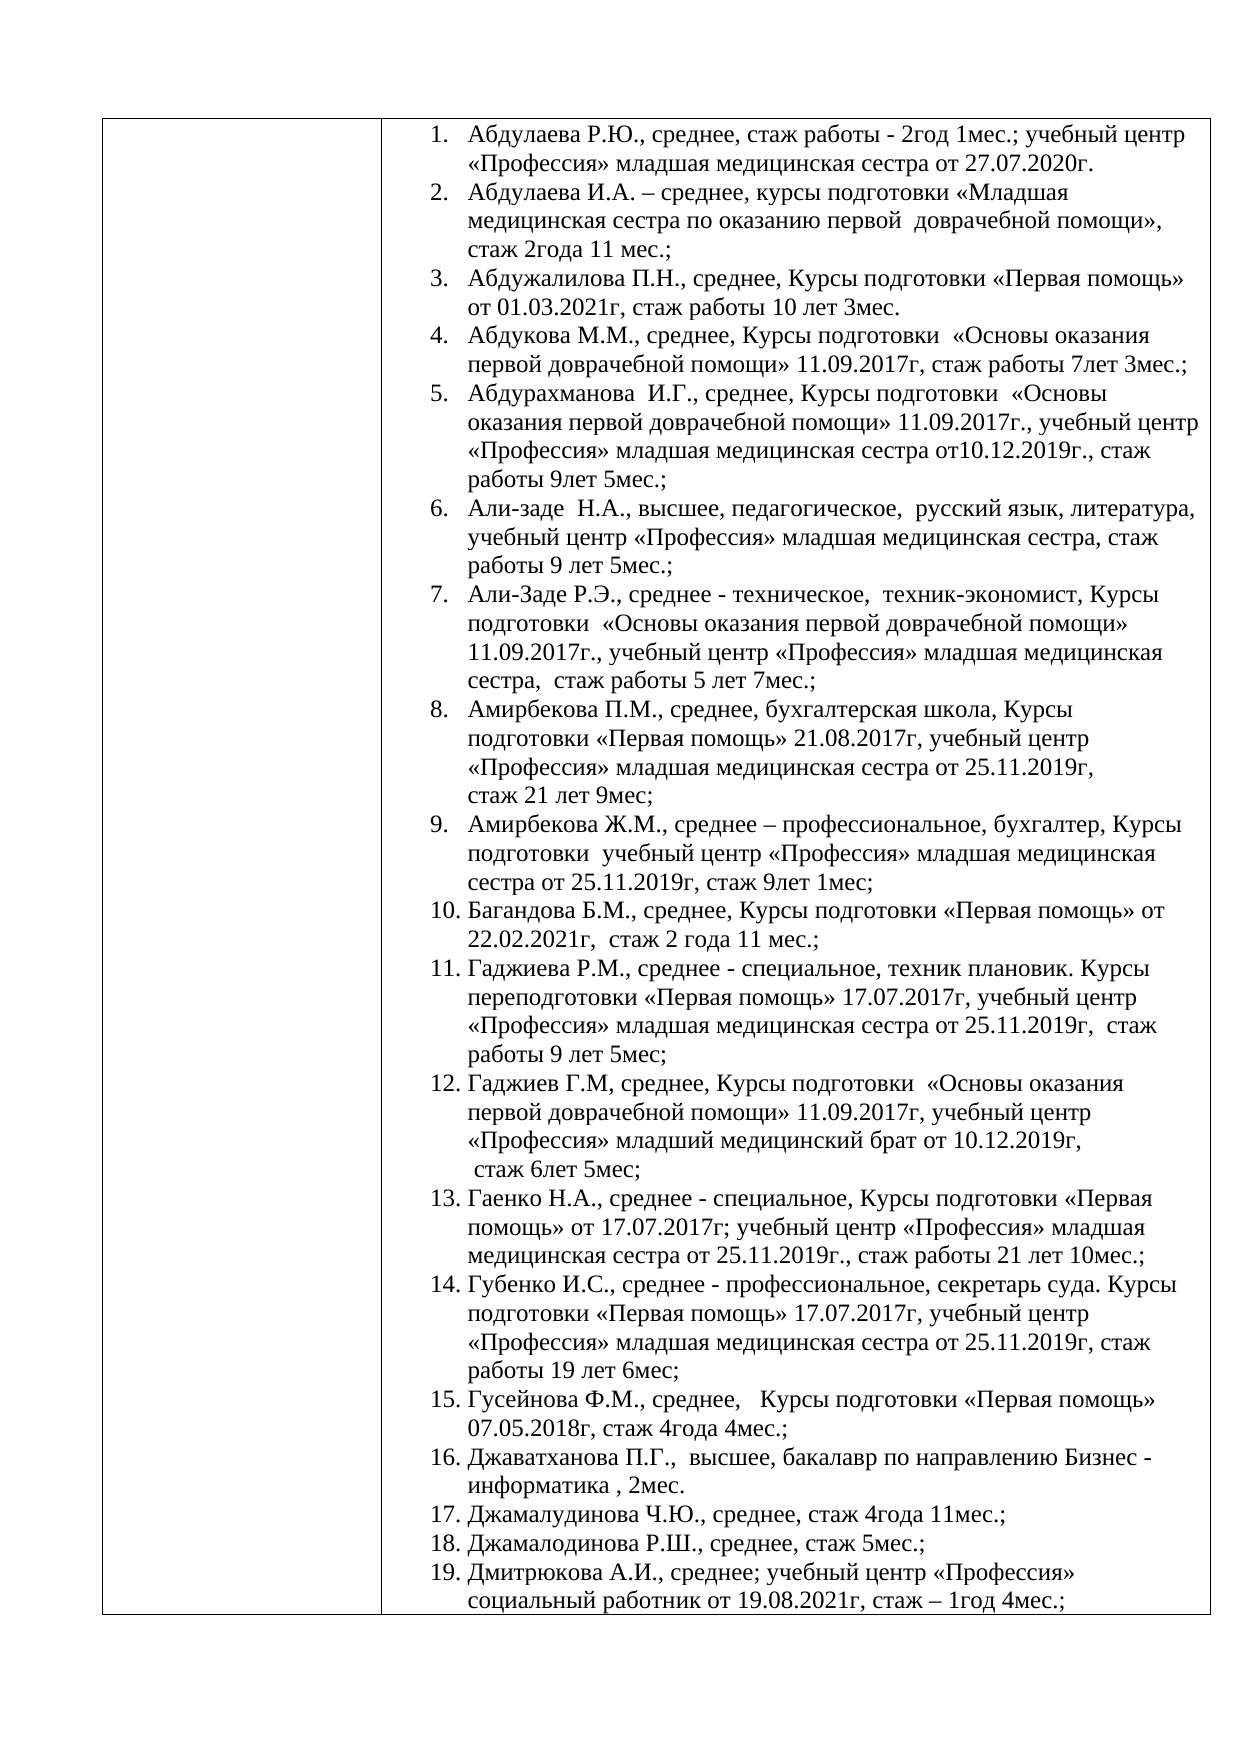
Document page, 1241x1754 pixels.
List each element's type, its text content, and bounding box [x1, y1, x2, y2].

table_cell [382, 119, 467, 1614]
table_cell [103, 119, 381, 1614]
